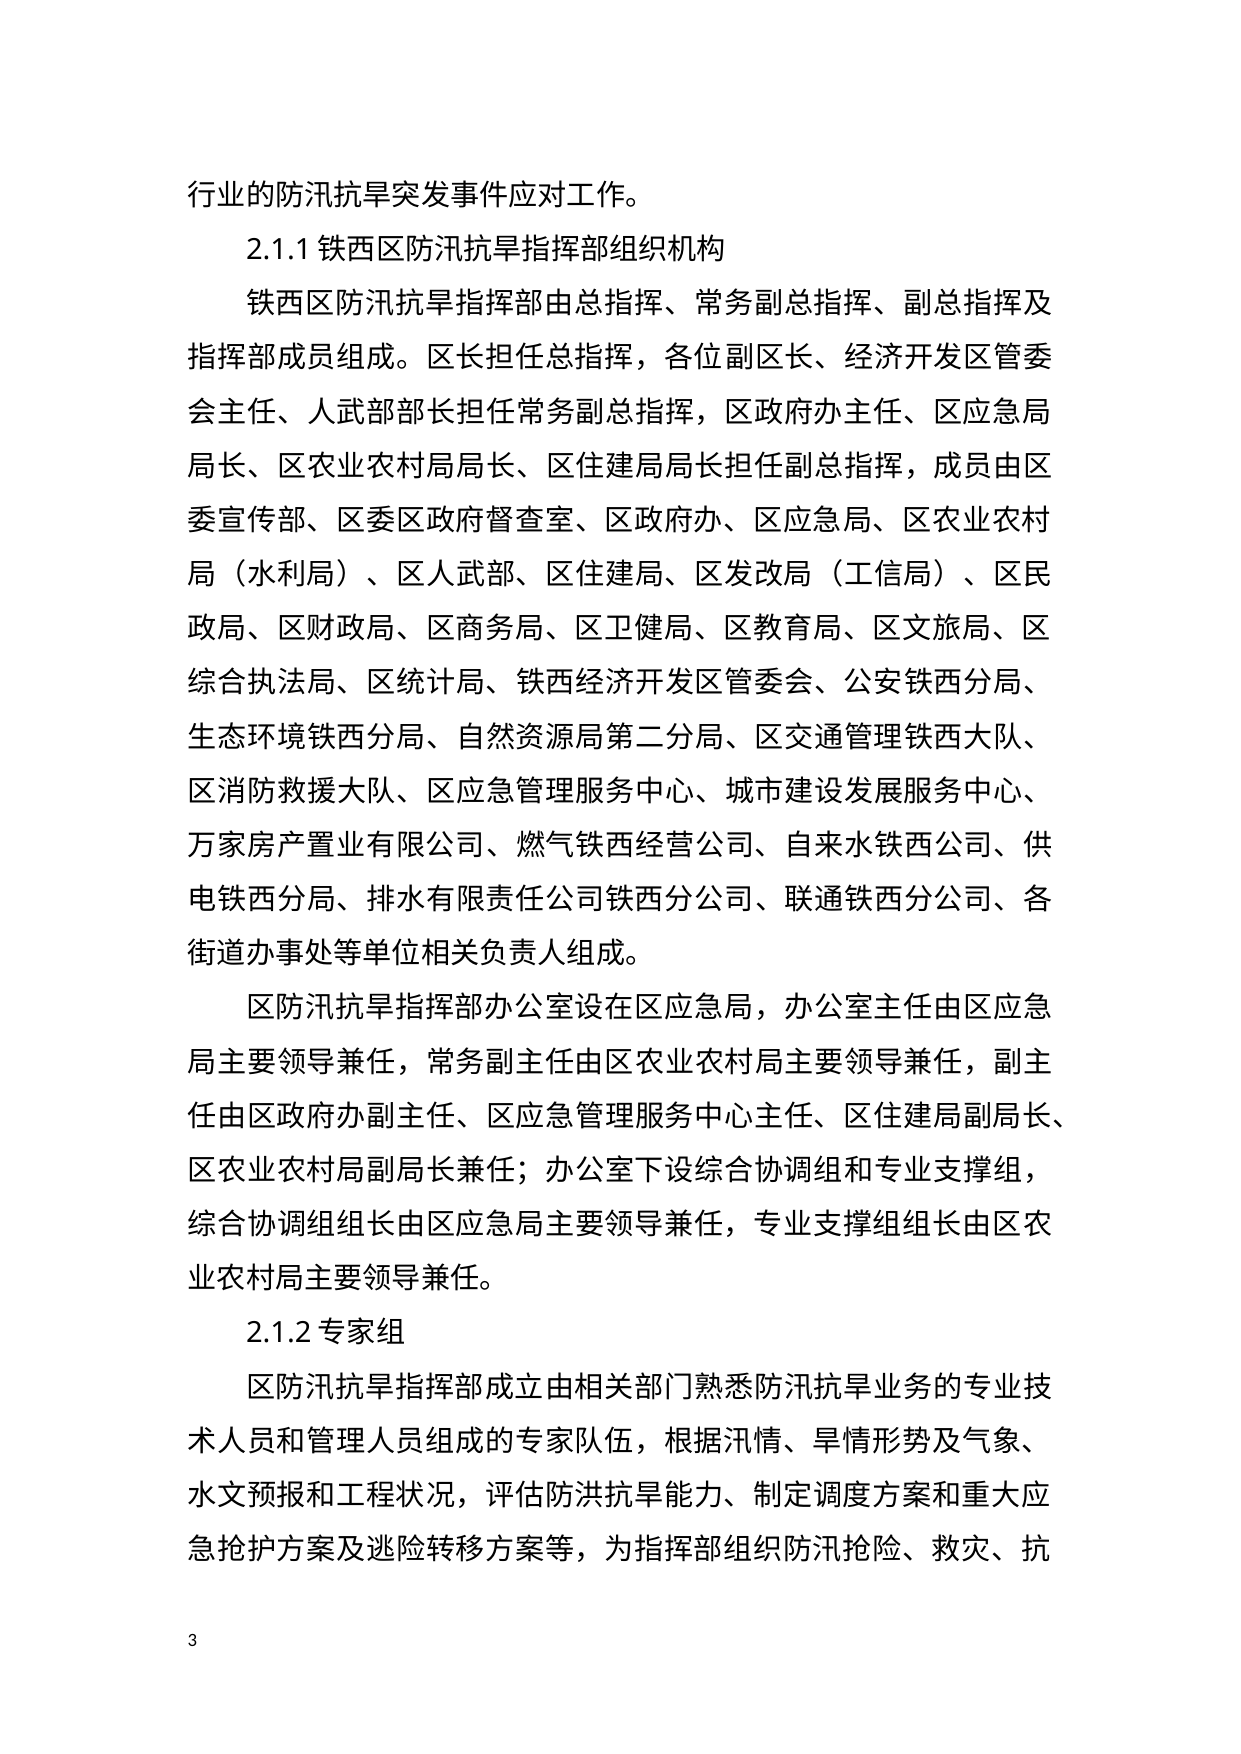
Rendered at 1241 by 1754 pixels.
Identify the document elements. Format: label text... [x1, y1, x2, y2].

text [187, 162, 1053, 216]
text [187, 1354, 1053, 1570]
text 2.1.2专家组 [187, 1299, 1053, 1354]
text 铁西区防汛抗旱指挥部由总指挥、常务副总指挥、副总指挥及指挥部成员组成。区长担任总指挥，各位副区长、经济开发区管委会主任、人武部部长担任常务副总指挥，区政府办主任、区应急局局长、区农业农村局局长、区住建局局长担任副总指挥，成员由区委宣传部、区委区政府督查室、区政府办、区应急局、区农业农村局（水利局）、区人武部、区住建局、区发改局（工信局）、区民政局、区财政局、区商务局、区卫健局、区教育局、区文旅局、区综合执法局、区统计局、铁西经济开发区管委会、公安铁西分局、生态环境铁西分局、自然资源局第二分局、区交通管理铁西大队、区消防救援大队、区应急管理服务中心、城市建设发展服务中心、万家房产置业有限公司、燃气铁西经营公司、自来水铁西公司、供电铁西分局、排水有限责任公司铁西分公司、联通铁西分公司、各街道办事处等单位相关负责人组成。 [187, 270, 1053, 974]
text 2.1.1铁西区防汛抗旱指挥部组织机构 [187, 216, 1053, 270]
text 区防汛抗旱指挥部办公室设在区应急局，办公室主任由区应急局主要领导兼任，常务副主任由区农业农村局主要领导兼任，副主任由区政府办副主任、区应急管理服务中心主任、区住建局副局长、区农业农村局副局长兼任；办公室下设综合协调组和专业支撑组，综合协调组组长由区应急局主要领导兼任，专业支撑组组长由区农业农村局主要领导兼任。 [187, 974, 1053, 1299]
